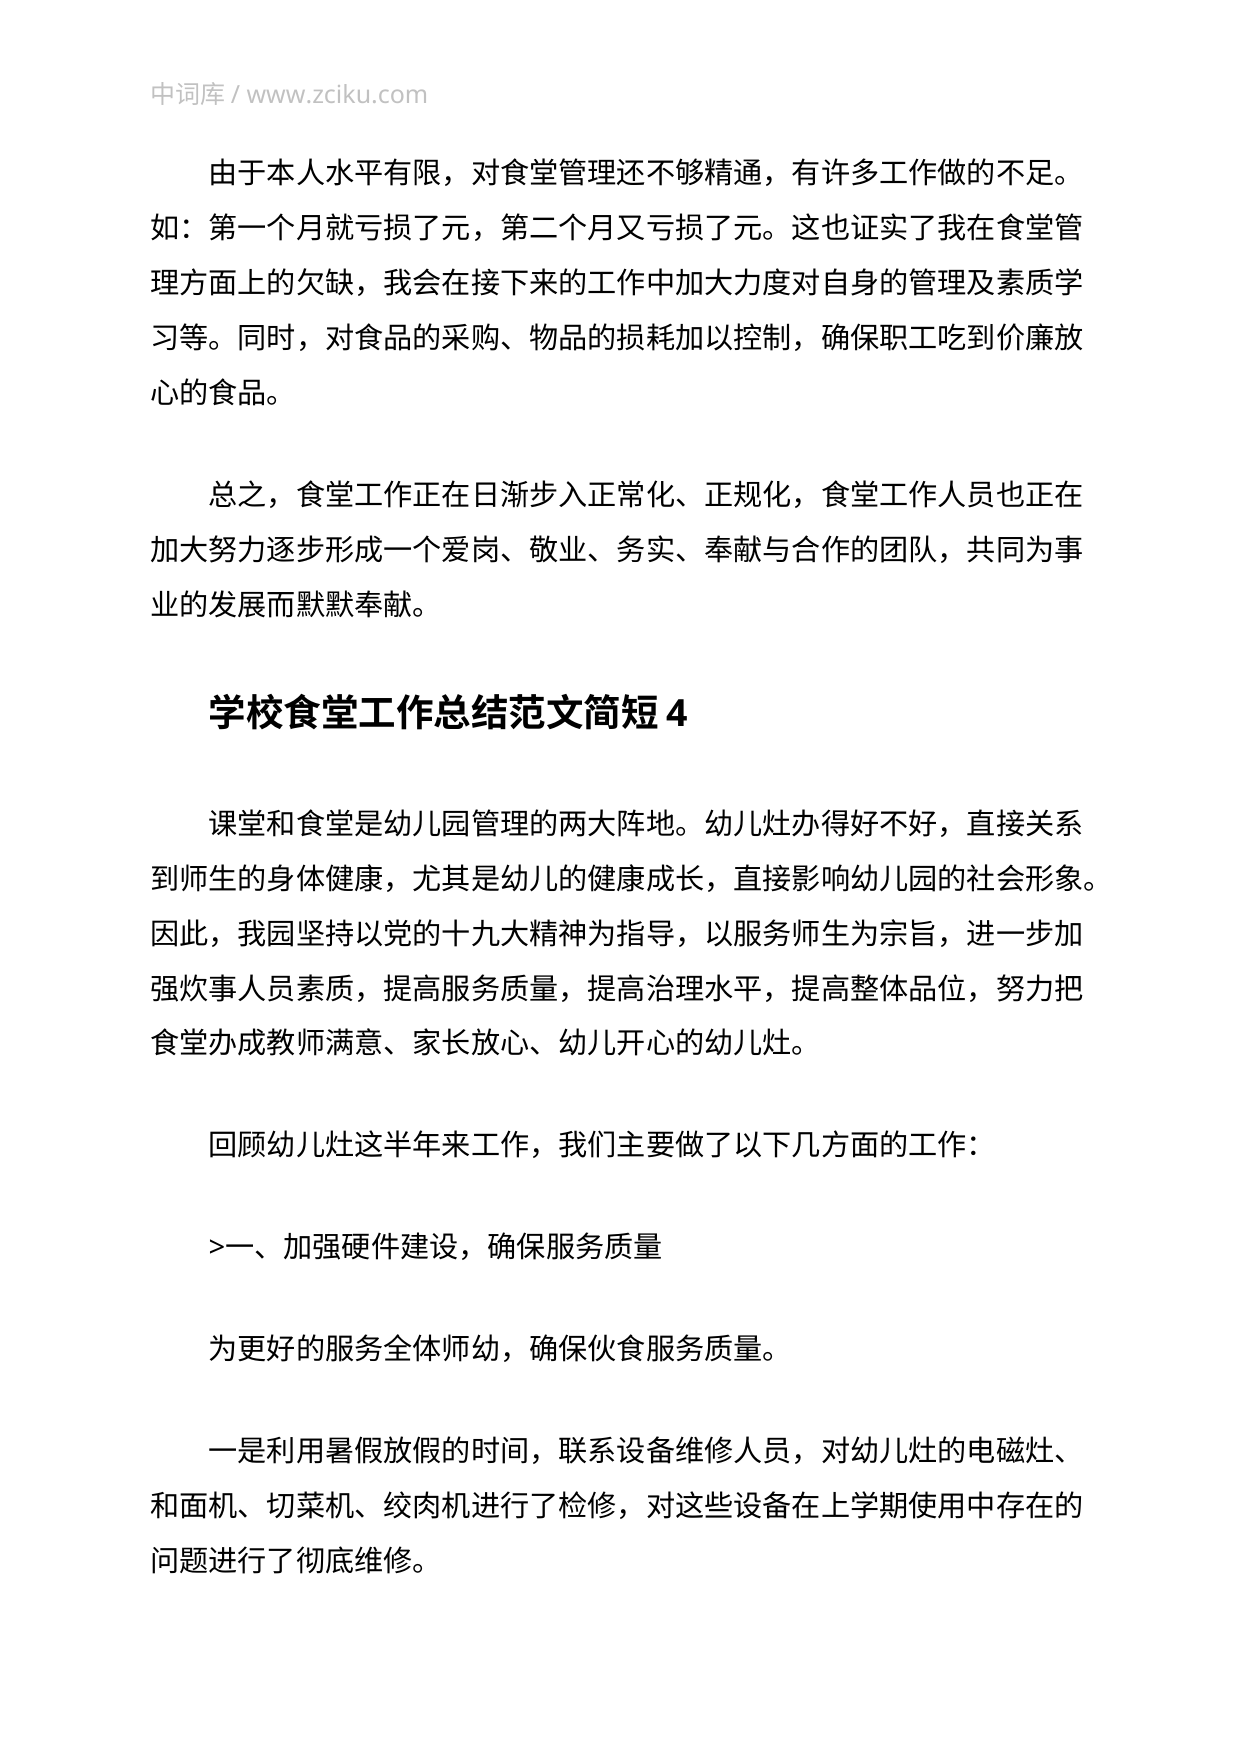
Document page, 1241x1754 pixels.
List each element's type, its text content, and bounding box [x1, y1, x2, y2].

text 课堂和食堂是幼儿园管理的两大阵地。幼儿灶办得好不好，直接关系到师生的身体健康，尤其是幼儿的健康成长，直接影响幼儿园的社会形象。因此，我园坚持以党的十九大精神为指导，以服务师生为宗旨，进一步加强炊事人员素质，提高服务质量，提高治理水平，提高整体品位，努力把食堂办成教师满意、家长放心、幼儿开心的幼儿灶。 [150, 801, 1090, 1062]
text >一、加强硬件建设，确保服务质量 [150, 1224, 1090, 1266]
text 回顾幼儿灶这半年来工作，我们主要做了以下几方面的工作： [150, 1122, 1090, 1164]
text 一是利用暑假放假的时间，联系设备维修人员，对幼儿灶的电磁灶、和面机、切菜机、绞肉机进行了检修，对这些设备在上学期使用中存在的问题进行了彻底维修。 [150, 1427, 1090, 1579]
text 学校食堂工作总结范文简短4 [150, 683, 1090, 737]
text 总之，食堂工作正在日渐步入正常化、正规化，食堂工作人员也正在加大努力逐步形成一个爱岗、敬业、务实、奉献与合作的团队，共同为事业的发展而默默奉献。 [150, 471, 1090, 623]
text 为更好的服务全体师幼，确保伙食服务质量。 [150, 1326, 1090, 1368]
text 由于本人水平有限，对食堂管理还不够精通，有许多工作做的不足。如：第一个月就亏损了元，第二个月又亏损了元。这也证实了我在食堂管理方面上的欠缺，我会在接下来的工作中加大力度对自身的管理及素质学习等。同时，对食品的采购、物品的损耗加以控制，确保职工吃到价廉放心的食品。 [150, 150, 1090, 412]
